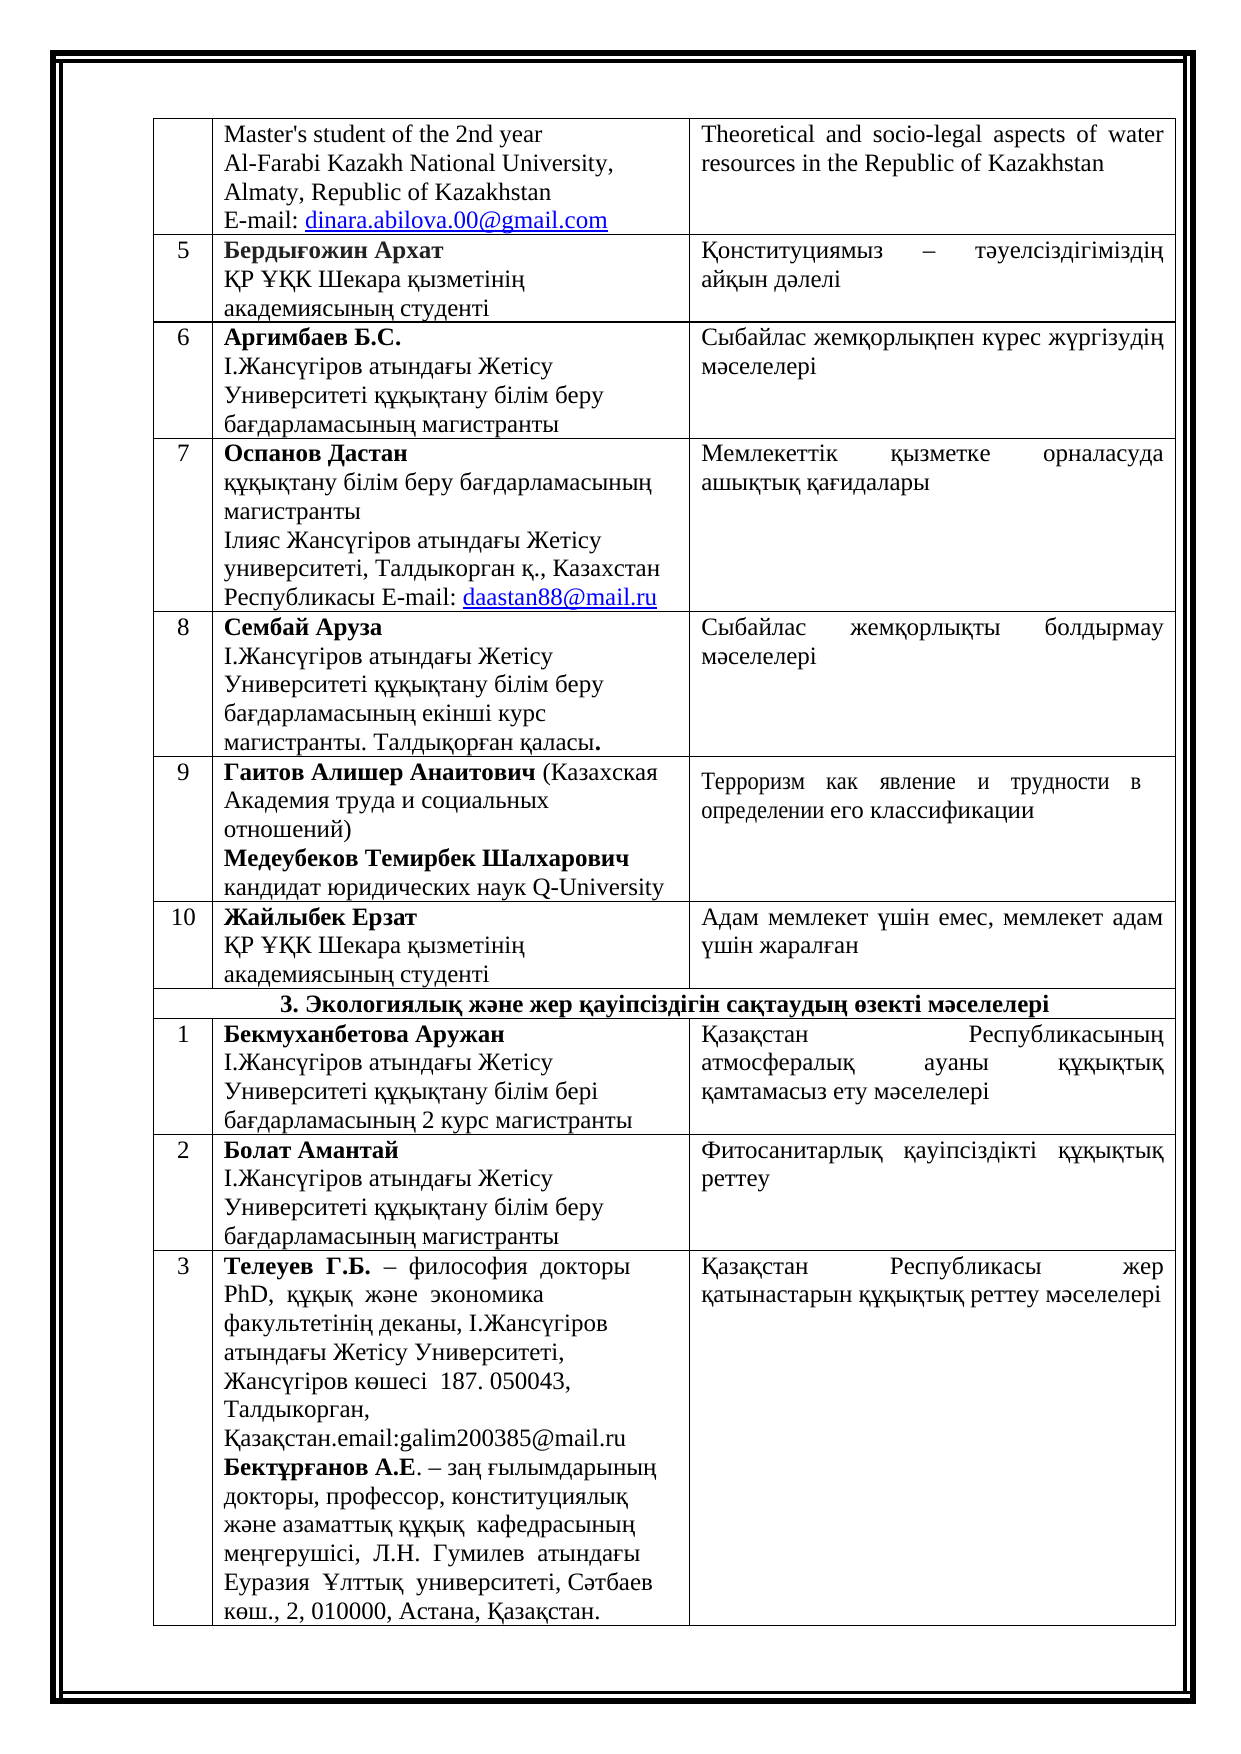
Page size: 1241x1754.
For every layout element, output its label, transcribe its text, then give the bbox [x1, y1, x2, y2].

table_cell Оспанов Дастан құқықтану білім беру бағдарламасының магистранты Ілияс Жансүгіров атындағы Жетісу университеті, Талдыкорган қ., Казахстан Республикасы E-mail: daastan88@mail.ru [213, 439, 689, 611]
table_cell 4 [154, 119, 212, 234]
table_cell Гаитов Алишер Анаитович (Казахская Академия труда и социальных отношений) Медеубеков Темирбек Шалхарович кандидат юридических наук Q-University [213, 757, 689, 901]
table_cell 10 [154, 902, 212, 988]
table_cell 9 [154, 757, 212, 901]
table_cell Бекмуханбетова Аружан І.Жансүгіров атындағы Жетісу Университеті құқықтану білім бері бағдарламасының 2 курс магистранты [213, 1019, 689, 1134]
table_cell 6 [154, 323, 212, 437]
table_cell Бердығожин Архат ҚР ҰҚК Шекара қызметінің академиясының студенті [213, 235, 689, 321]
table_cell Адам мемлекет үшін емес, мемлекет адам үшін жаралған [690, 902, 1175, 988]
table_cell Фитосанитарлық қауіпсіздікті құқықтық реттеу [690, 1135, 1175, 1250]
table_cell Сыбайлас жемқорлықпен күрес жүргізудің мәселелері [690, 323, 1175, 437]
table_cell Сыбайлас жемқорлықты болдырмау мәселелері [690, 612, 1175, 756]
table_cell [690, 119, 1175, 234]
table_cell Қонституциямыз – тәуелсіздігіміздің айқын дәлелі [690, 235, 1175, 321]
table_cell 2 [154, 1135, 212, 1250]
table_cell 3 [154, 1251, 212, 1624]
table_cell Аргимбаев Б.С. І.Жансүгіров атындағы Жетісу Университеті құқықтану білім беру бағдарламасының магистранты [213, 323, 689, 437]
table_cell 8 [154, 612, 212, 756]
table_cell 7 [154, 439, 212, 611]
table_cell Жайлыбек Ерзат ҚР ҰҚК Шекара қызметінің академиясының студенті [213, 902, 689, 988]
table_cell 5 [154, 235, 212, 321]
table_cell Қазақстан Республикасының атмосфералық ауаны құқықтық қамтамасыз ету мәселелері [690, 1019, 1175, 1134]
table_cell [690, 1251, 1175, 1624]
table_cell 1 [154, 1019, 212, 1134]
table_cell Мемлекеттік қызметке орналасуда ашықтық қағидалары [690, 439, 1175, 611]
table_cell Терроризм как явление и трудности в определении его классификации [690, 757, 1175, 901]
table_cell Болат Амантай І.Жансүгіров атындағы Жетісу Университеті құқықтану білім беру бағдарламасының магистранты [213, 1135, 689, 1250]
table_cell Сембай Аруза І.Жансүгіров атындағы Жетісу Университеті құқықтану білім беру бағдарламасының екінші курс магистранты. Талдықорған қаласы. [213, 612, 689, 756]
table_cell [213, 119, 689, 234]
table_cell 3. Экологиялық және жер қауіпсіздігін сақтаудың өзекті мәселелері [154, 989, 1175, 1018]
